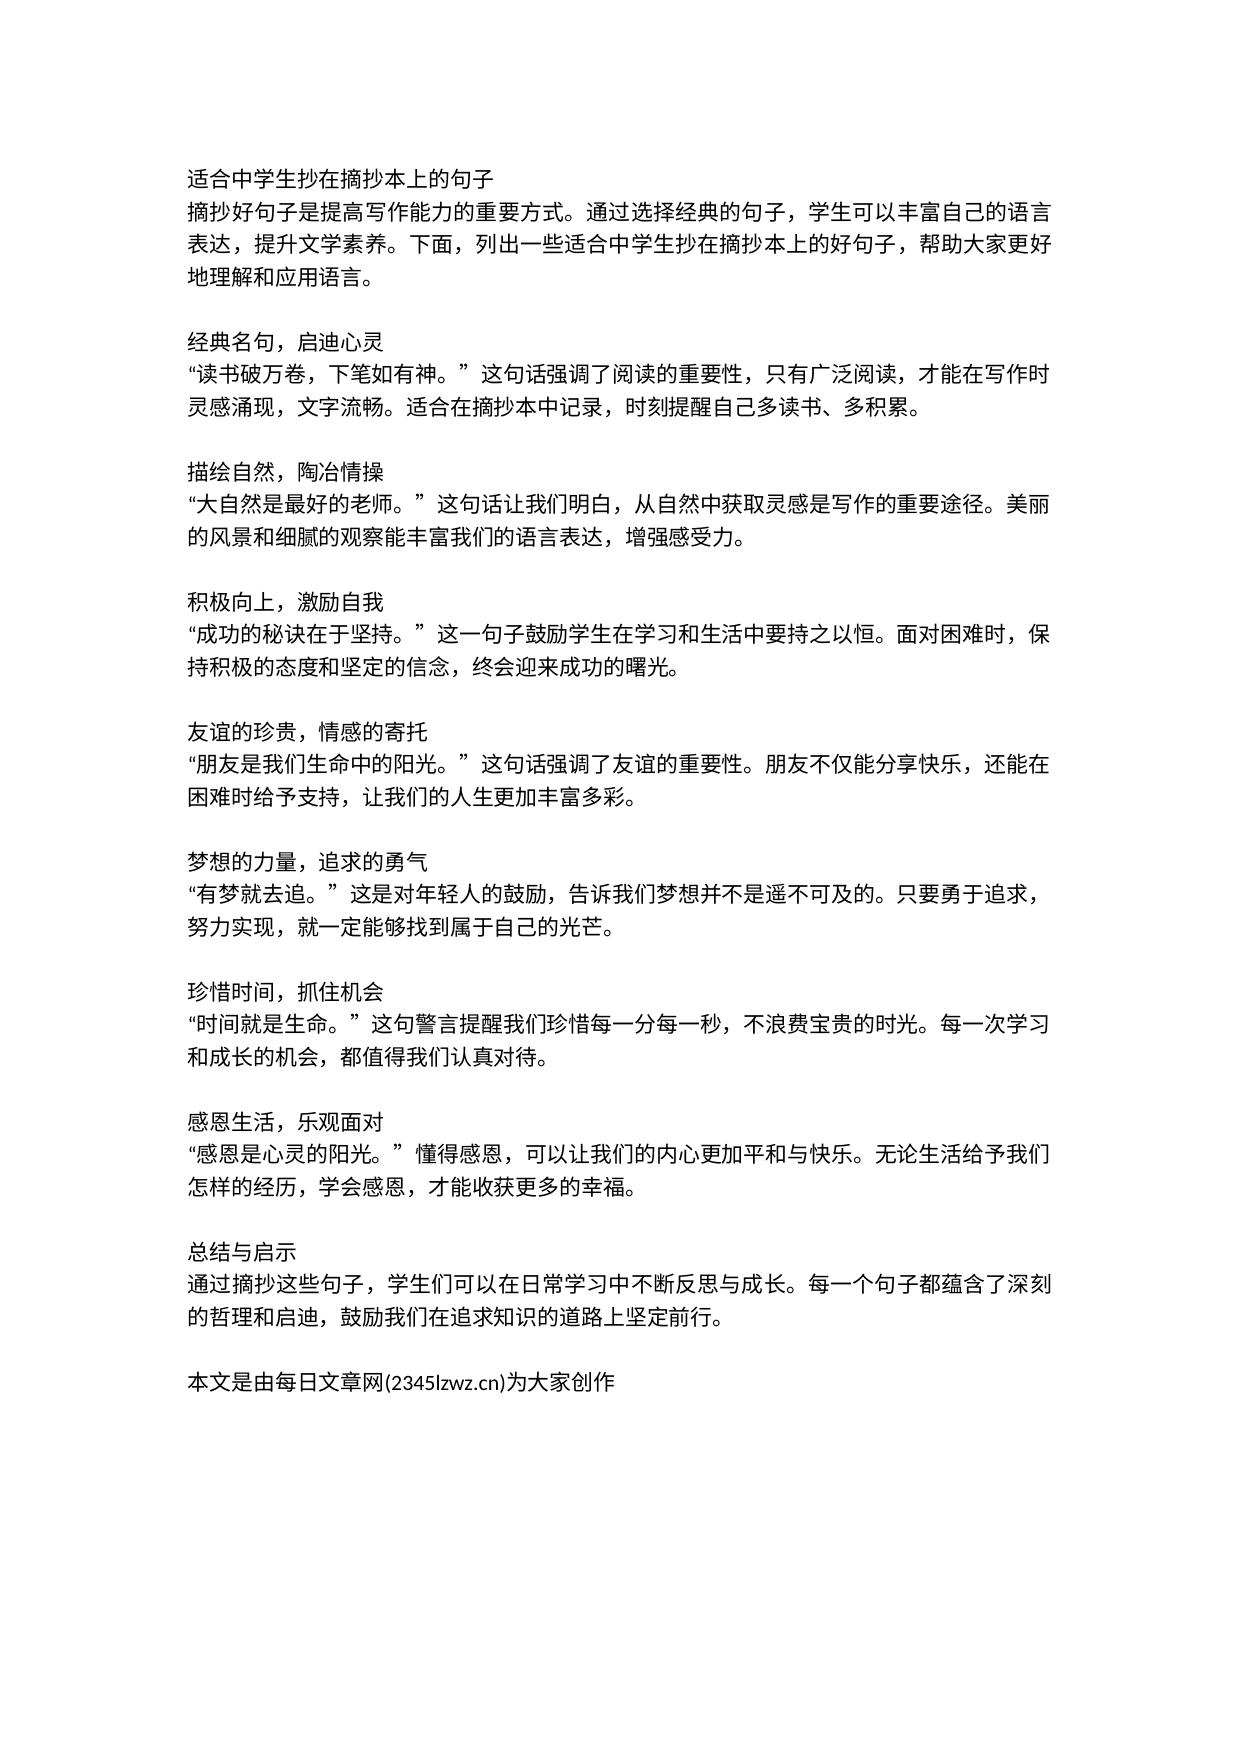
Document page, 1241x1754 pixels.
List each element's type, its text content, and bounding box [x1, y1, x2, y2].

text 珍惜时间，抓住机会 [187, 974, 1053, 1007]
text 感恩生活，乐观面对 [187, 1104, 1053, 1137]
text 总结与启示 [187, 1234, 1053, 1267]
text “感恩是心灵的阳光。”懂得感恩，可以让我们的内心更加平和与快乐。无论生活给予我们怎样的经历，学会感恩，才能收获更多的幸福。 [187, 1137, 1053, 1202]
text “大自然是最好的老师。”这句话让我们明白，从自然中获取灵感是写作的重要途径。美丽的风景和细腻的观察能丰富我们的语言表达，增强感受力。 [187, 487, 1053, 552]
text “有梦就去追。”这是对年轻人的鼓励，告诉我们梦想并不是遥不可及的。只要勇于追求，努力实现，就一定能够找到属于自己的光芒。 [187, 877, 1053, 942]
text 通过摘抄这些句子，学生们可以在日常学习中不断反思与成长。每一个句子都蕴含了深刻的哲理和启迪，鼓励我们在追求知识的道路上坚定前行。 [187, 1267, 1053, 1332]
text 梦想的力量，追求的勇气 [187, 844, 1053, 877]
text 积极向上，激励自我 [187, 584, 1053, 617]
text 友谊的珍贵，情感的寄托 [187, 714, 1053, 747]
text 摘抄好句子是提高写作能力的重要方式。通过选择经典的句子，学生可以丰富自己的语言表达，提升文学素养。下面，列出一些适合中学生抄在摘抄本上的好句子，帮助大家更好地理解和应用语言。 [187, 194, 1053, 292]
text “时间就是生命。”这句警言提醒我们珍惜每一分每一秒，不浪费宝贵的时光。每一次学习和成长的机会，都值得我们认真对待。 [187, 1007, 1053, 1072]
text 描绘自然，陶冶情操 [187, 454, 1053, 487]
text 经典名句，启迪心灵 [187, 324, 1053, 357]
text “读书破万卷，下笔如有神。”这句话强调了阅读的重要性，只有广泛阅读，才能在写作时灵感涌现，文字流畅。适合在摘抄本中记录，时刻提醒自己多读书、多积累。 [187, 357, 1053, 422]
text 本文是由每日文章网(2345lzwz.cn)为大家创作 [187, 1364, 1053, 1397]
text “朋友是我们生命中的阳光。”这句话强调了友谊的重要性。朋友不仅能分享快乐，还能在困难时给予支持，让我们的人生更加丰富多彩。 [187, 747, 1053, 812]
text “成功的秘诀在于坚持。”这一句子鼓励学生在学习和生活中要持之以恒。面对困难时，保持积极的态度和坚定的信念，终会迎来成功的曙光。 [187, 617, 1053, 682]
text 适合中学生抄在摘抄本上的句子 [187, 162, 1053, 194]
